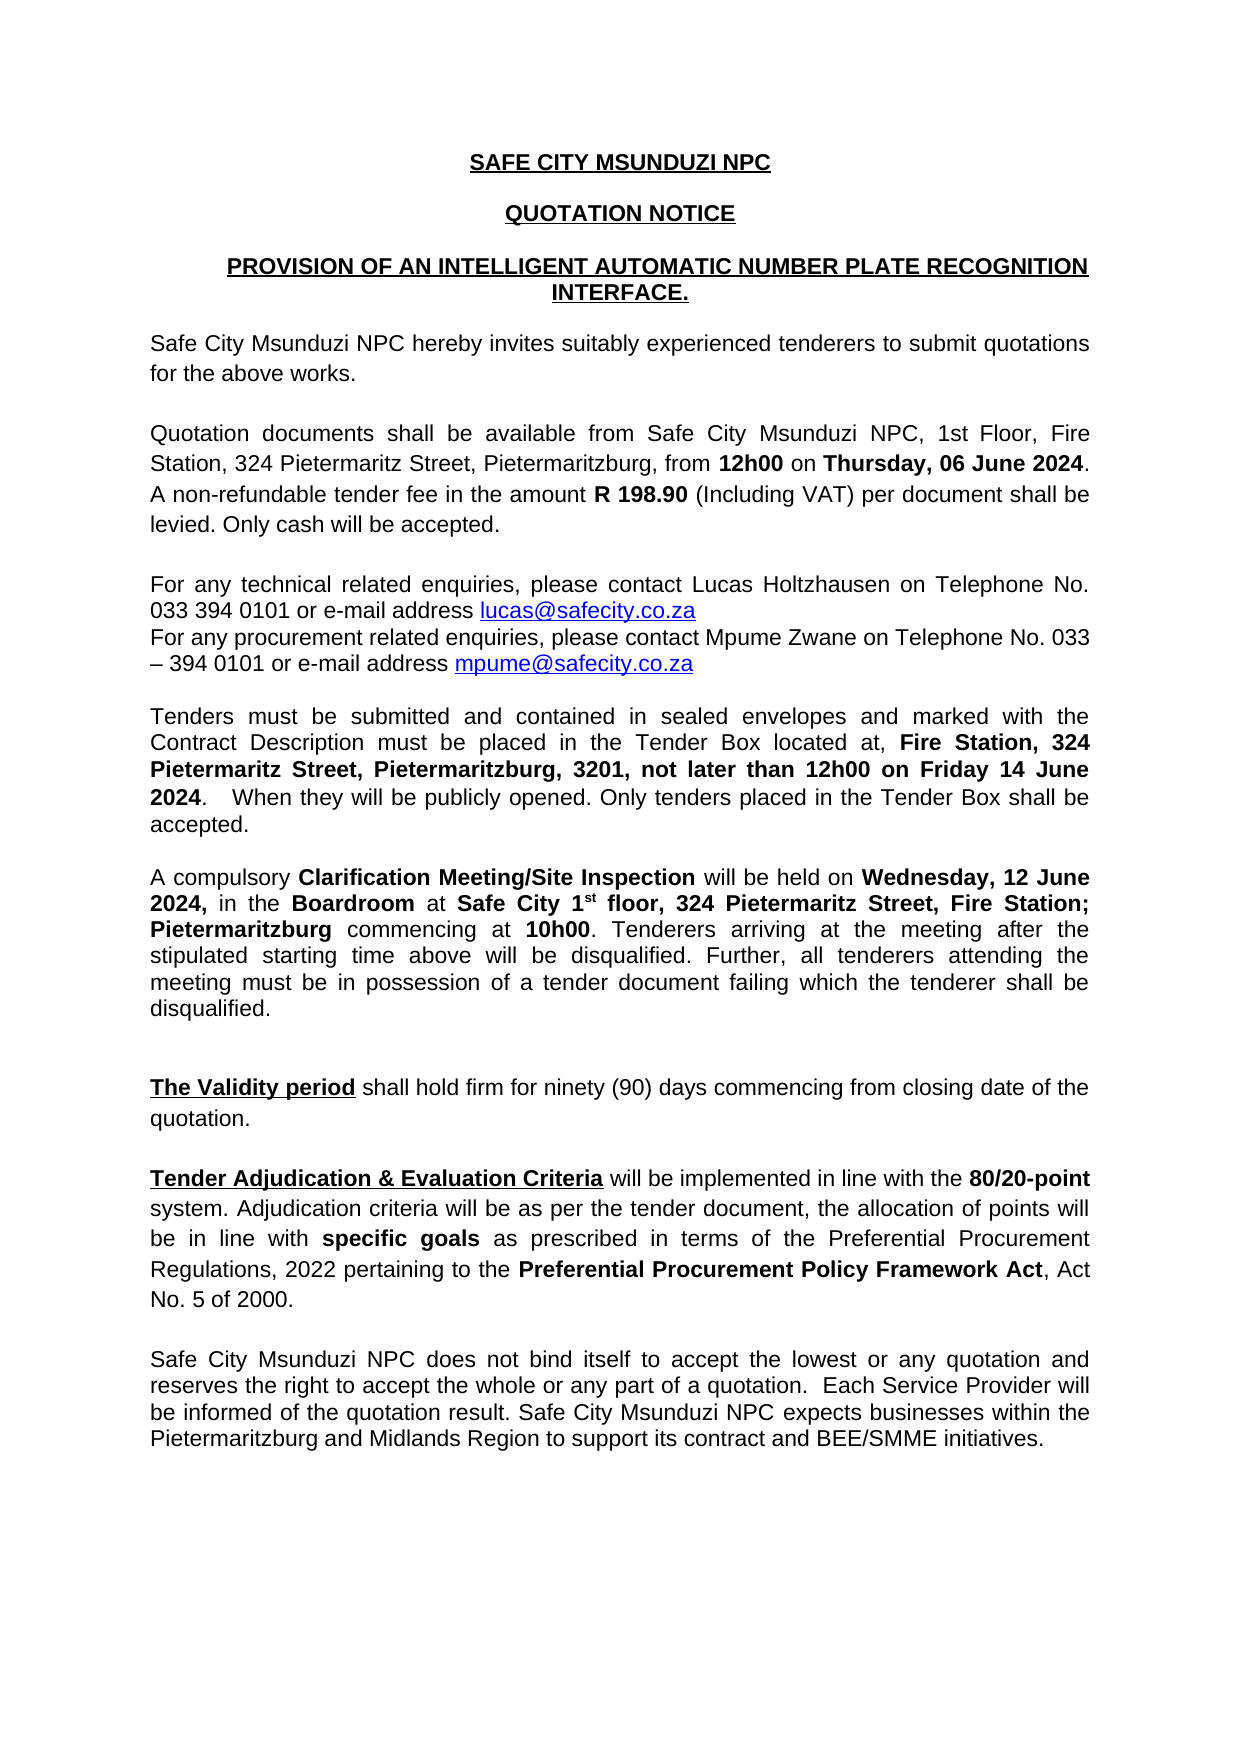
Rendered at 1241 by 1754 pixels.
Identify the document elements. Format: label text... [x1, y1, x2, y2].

text A compulsory Clarification Meeting/Site Inspection will be held on Wednesday, 12 June 2024, in the Boardroom at Safe City 1st floor, 324 Pietermaritz Street, Fire Station; Pietermaritzburg commencing at 10h00. Tenderers arriving at the meeting after the stipulated starting time above will be disqualified. Further, all tenderers attending the meeting must be in possession of a tender document failing which the tenderer shall be disqualified. [150, 863, 1090, 1022]
text PROVISION OF AN INTELLIGENT AUTOMATIC NUMBER PLATE RECOGNITION INTERFACE. [150, 253, 1090, 305]
text For any technical related enquiries, please contact Lucas Holtzhausen on Telephone No. 033 394 0101 or e-mail address lucas@safecity.co.za [150, 571, 1090, 624]
text Tender Adjudication & Evaluation Criteria will be implemented in line with the 80/20-point system. Adjudication criteria will be as per the tender document, the allocation of points will be in line with specific goals as prescribed in terms of the Preferential Procurement Regulations, 2022 pertaining to the Preferential Procurement Policy Framework Act, Act No. 5 of 2000. [150, 1165, 1090, 1312]
text For any procurement related enquiries, please contact Mpume Zwane on Telephone No. 033 – 394 0101 or e-mail address mpume@safecity.co.za [150, 624, 1090, 677]
text Quotation documents shall be available from Safe City Msunduzi NPC, 1st Floor, Fire Station, 324 Pietermaritz Street, Pietermaritzburg, from 12h00 on Thursday, 06 June 2024. A non-refundable tender fee in the amount R 198.90 (Including VAT) per document shall be levied. Only cash will be accepted. [150, 420, 1090, 537]
text The Validity period shall hold firm for ninety (90) days commencing from closing date of the quotation. [150, 1074, 1090, 1131]
text SAFE CITY MSUNDUZI NPC [150, 150, 1090, 175]
text Safe City Msunduzi NPC hereby invites suitably experienced tenderers to submit quotations for the above works. [150, 329, 1090, 386]
text QUOTATION NOTICE [150, 200, 1090, 226]
text Safe City Msunduzi NPC does not bind itself to accept the lowest or any quotation and reserves the right to accept the whole or any part of a quotation. Each Service Provider will be informed of the quotation result. Safe City Msunduzi NPC expects businesses within the Pietermaritzburg and Midlands Region to support its contract and BEE/SMME initiatives. [150, 1346, 1090, 1452]
text Tenders must be submitted and contained in sealed envelopes and marked with the Contract Description must be placed in the Tender Box located at, Fire Station, 324 Pietermaritz Street, Pietermaritzburg, 3201, not later than 12h00 on Friday 14 June 2024. When they will be publicly opened. Only tenders placed in the Tender Box shall be accepted. [150, 703, 1090, 837]
